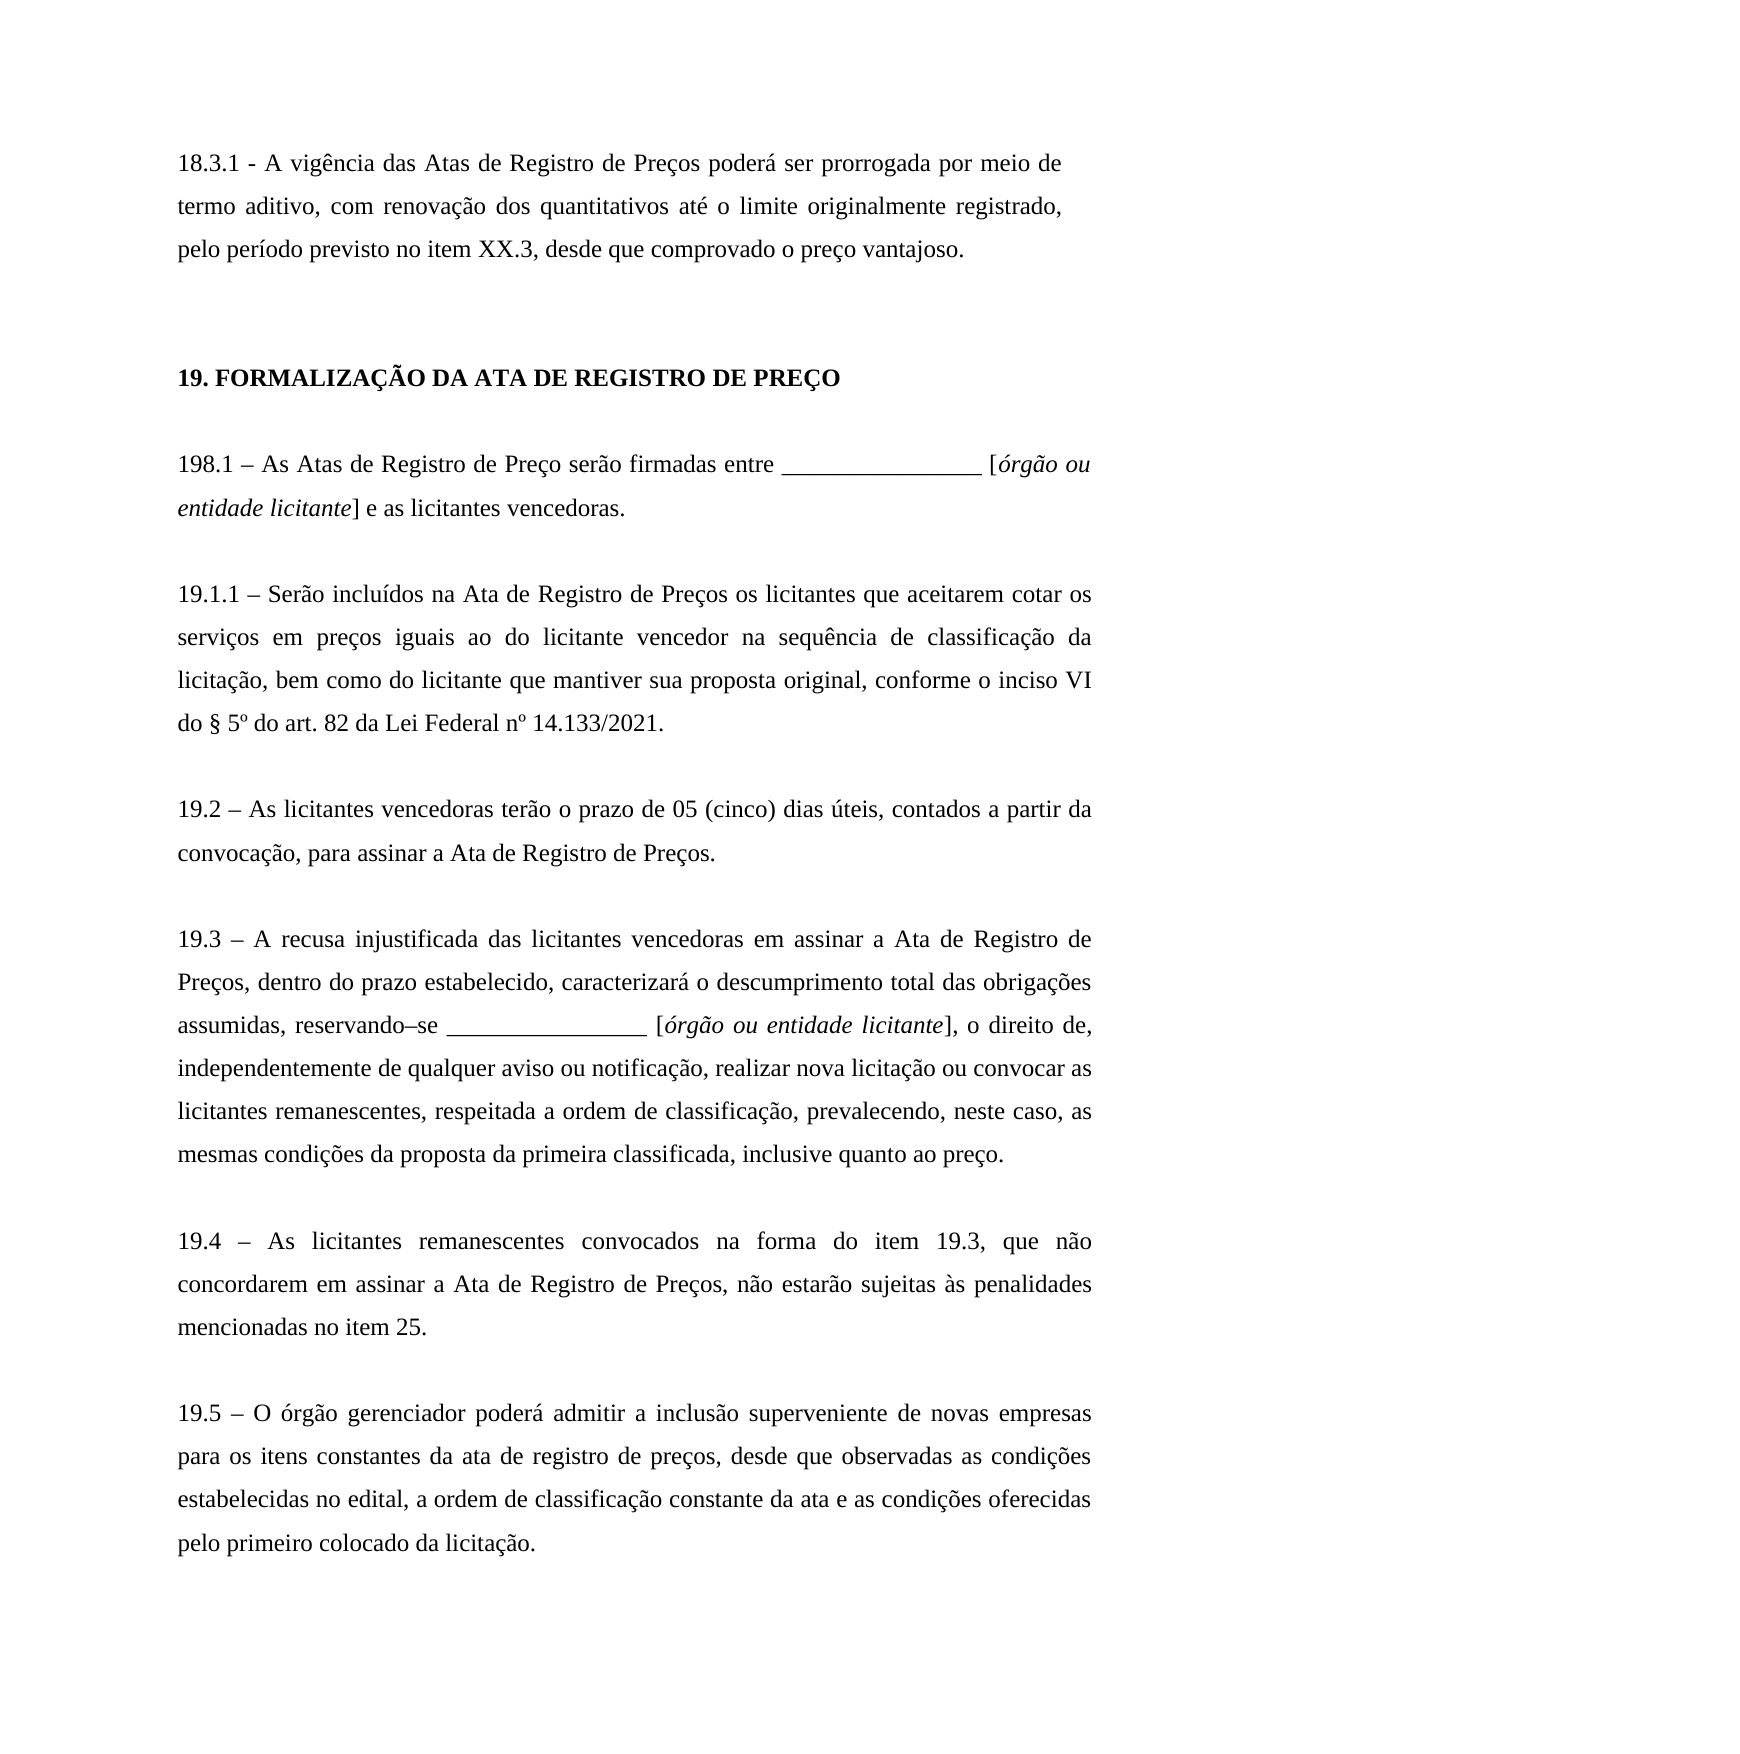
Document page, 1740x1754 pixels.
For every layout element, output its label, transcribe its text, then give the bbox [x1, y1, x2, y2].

text 19.1.1 – Serão incluídos na Ata de Registro de Preços os licitantes que aceitarem cotar os serviços em preços iguais ao do licitante vencedor na sequência de classificação da licitação, bem como do licitante que mantiver sua proposta original, conforme o inciso VI do § 5º do art. 82 da Lei Federal nº 14.133/2021. [177, 579, 1093, 737]
text 19.3 – A recusa injustificada das licitantes vencedoras em assinar a Ata de Registro de Preços, dentro do prazo estabelecido, caracterizará o descumprimento total das obrigações assumidas, reservando–se ________________ [órgão ou entidade licitante], o direito de, independentemente de qualquer aviso ou notificação, realizar nova licitação ou convocar as licitantes remanescentes, respeitada a ordem de classificação, prevalecendo, neste caso, as mesmas condições da proposta da primeira classificada, inclusive quanto ao preço. [177, 924, 1093, 1168]
text 18.3.1 - A vigência das Atas de Registro de Preços poderá ser prorrogada por meio de termo aditivo, com renovação dos quantitativos até o limite originalmente registrado, pelo período previsto no item XX.3, desde que comprovado o preço vantajoso. [177, 148, 1063, 263]
text 19.5 – O órgão gerenciador poderá admitir a inclusão superveniente de novas empresas para os itens constantes da ata de registro de preços, desde que observadas as condições estabelecidas no edital, a ordem de classificação constante da ata e as condições oferecidas pelo primeiro colocado da licitação. [177, 1398, 1093, 1556]
text 198.1 – As Atas de Registro de Preço serão firmadas entre ________________ [órgão ou entidade licitante] e as licitantes vencedoras. [177, 449, 1093, 521]
subtitle 19. FORMALIZAÇÃO DA ATA DE REGISTRO DE PREÇO [177, 363, 1063, 392]
text 19.2 – As licitantes vencedoras terão o prazo de 05 (cinco) dias úteis, contados a partir da convocação, para assinar a Ata de Registro de Preços. [177, 794, 1093, 866]
text 19.4 – As licitantes remanescentes convocados na forma do item 19.3, que não concordarem em assinar a Ata de Registro de Preços, não estarão sujeitas às penalidades mencionadas no item 25. [177, 1226, 1093, 1341]
